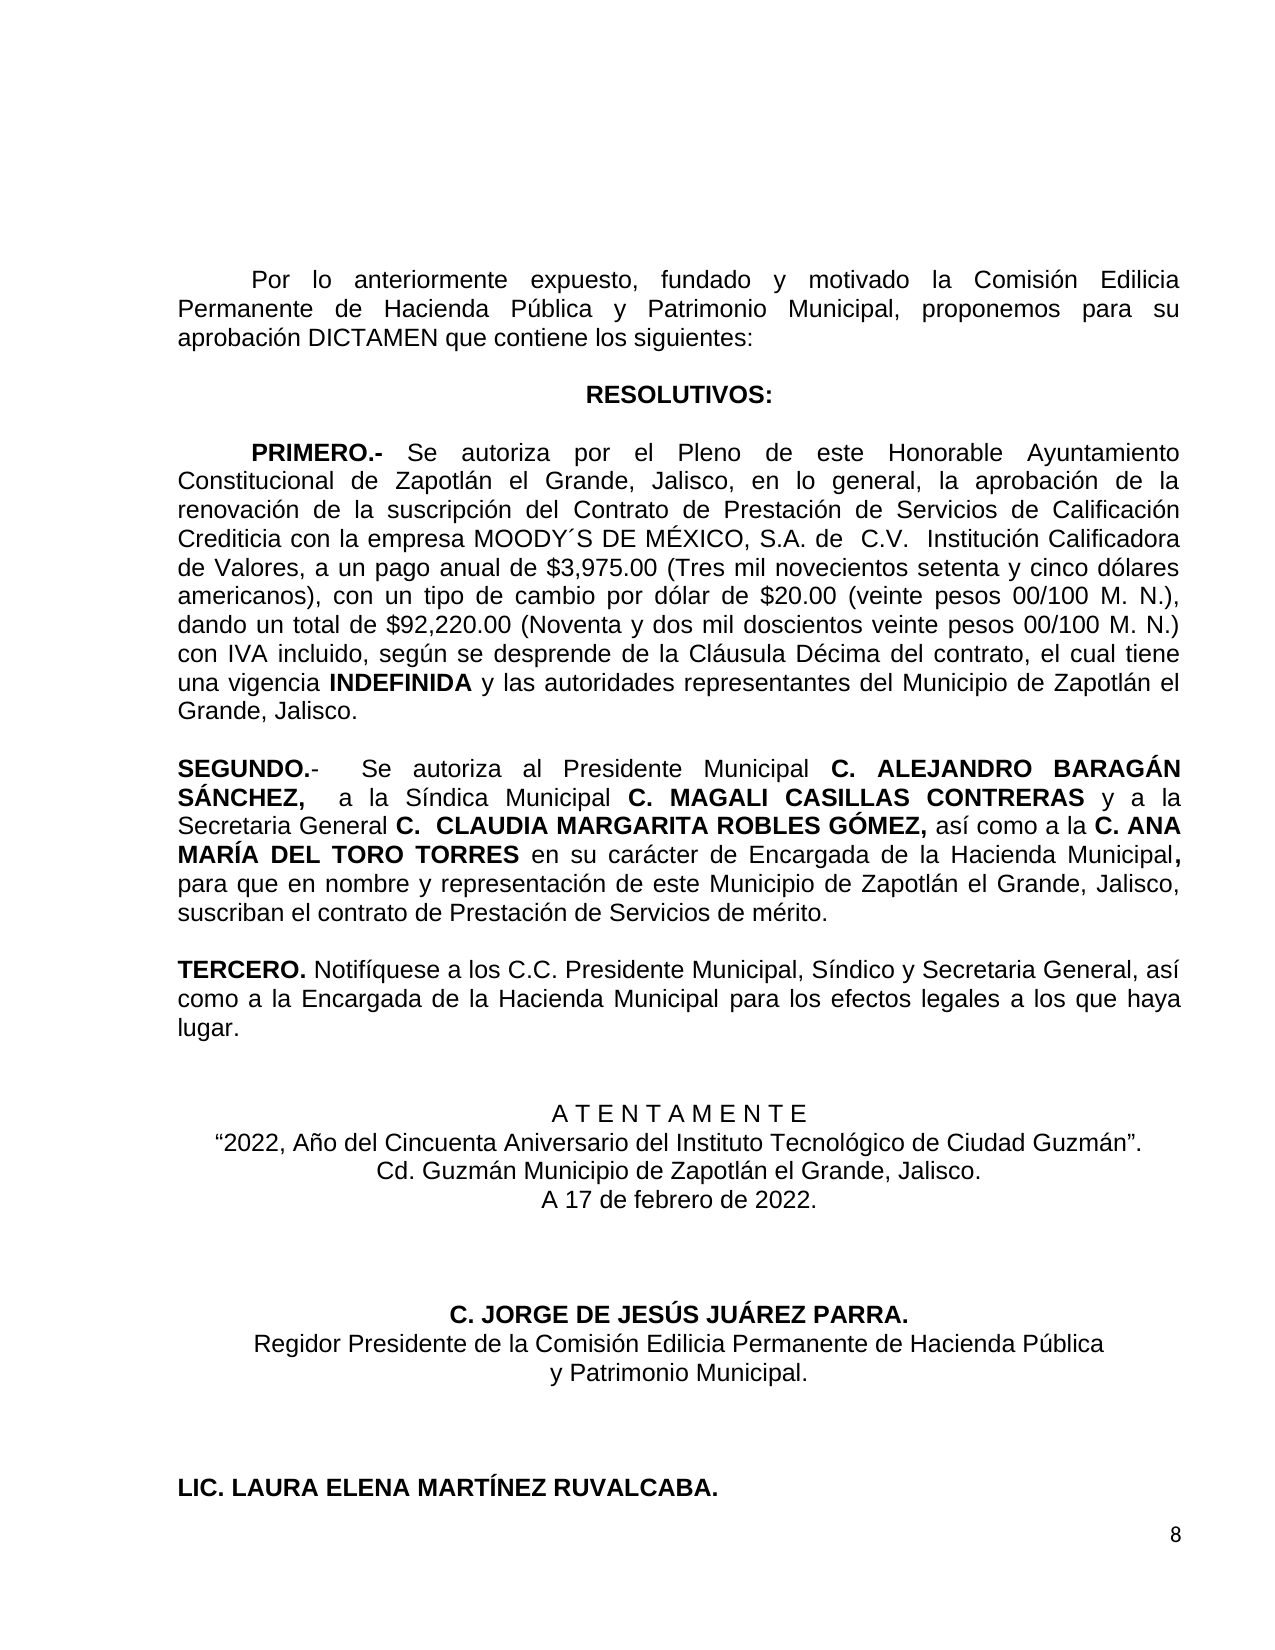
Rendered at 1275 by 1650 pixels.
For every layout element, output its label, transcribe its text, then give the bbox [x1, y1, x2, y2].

text TERCERO. Notifíquese a los C.C. Presidente Municipal, Síndico y Secretaria General, así como a la Encargada de la Hacienda Municipal para los efectos legales a los que haya lugar. [177, 955, 1181, 1041]
text A 17 de febrero de 2022. [177, 1185, 1181, 1214]
text “2022, Año del Cincuenta Aniversario del Instituto Tecnológico de Ciudad Guzmán”. [177, 1128, 1181, 1156]
text Cd. Guzmán Municipio de Zapotlán el Grande, Jalisco. [177, 1156, 1181, 1185]
text RESOLUTIVOS: [177, 380, 1181, 409]
text PRIMERO.- Se autoriza por el Pleno de este Honorable Ayuntamiento Constitucional de Zapotlán el Grande, Jalisco, en lo general, la aprobación de la renovación de la suscripción del Contrato de Prestación de Servicios de Calificación Crediticia con la empresa MOODY´S DE MÉXICO, S.A. de C.V. Institución Calificadora de Valores, a un pago anual de $3,975.00 (Tres mil novecientos setenta y cinco dólares americanos), con un tipo de cambio por dólar de $20.00 (veinte pesos 00/100 M. N.), dando un total de $92,220.00 (Noventa y dos mil doscientos veinte pesos 00/100 M. N.) con IVA incluido, según se desprende de la Cláusula Décima del contrato, el cual tiene una vigencia INDEFINIDA y las autoridades representantes del Municipio de Zapotlán el Grande, Jalisco. [177, 438, 1181, 725]
text SEGUNDO.- Se autoriza al Presidente Municipal C. ALEJANDRO BARAGÁN SÁNCHEZ, a la Síndica Municipal C. MAGALI CASILLAS CONTRERAS y a la Secretaria General C. CLAUDIA MARGARITA ROBLES GÓMEZ, así como a la C. ANA MARÍA DEL TORO TORRES en su carácter de Encargada de la Hacienda Municipal, para que en nombre y representación de este Municipio de Zapotlán el Grande, Jalisco, suscriban el contrato de Prestación de Servicios de mérito. [177, 754, 1181, 926]
text Por lo anteriormente expuesto, fundado y motivado la Comisión Edilicia Permanente de Hacienda Pública y Patrimonio Municipal, proponemos para su aprobación DICTAMEN que contiene los siguientes: [177, 265, 1181, 351]
text LIC. LAURA ELENA MARTÍNEZ RUVALCABA. [177, 1473, 1181, 1501]
text A T E N T A M E N T E [177, 1099, 1181, 1128]
text C. JORGE DE JESÚS JUÁREZ PARRA. [177, 1300, 1181, 1329]
text Regidor Presidente de la Comisión Edilicia Permanente de Hacienda Pública [177, 1329, 1181, 1358]
text y Patrimonio Municipal. [177, 1358, 1181, 1386]
